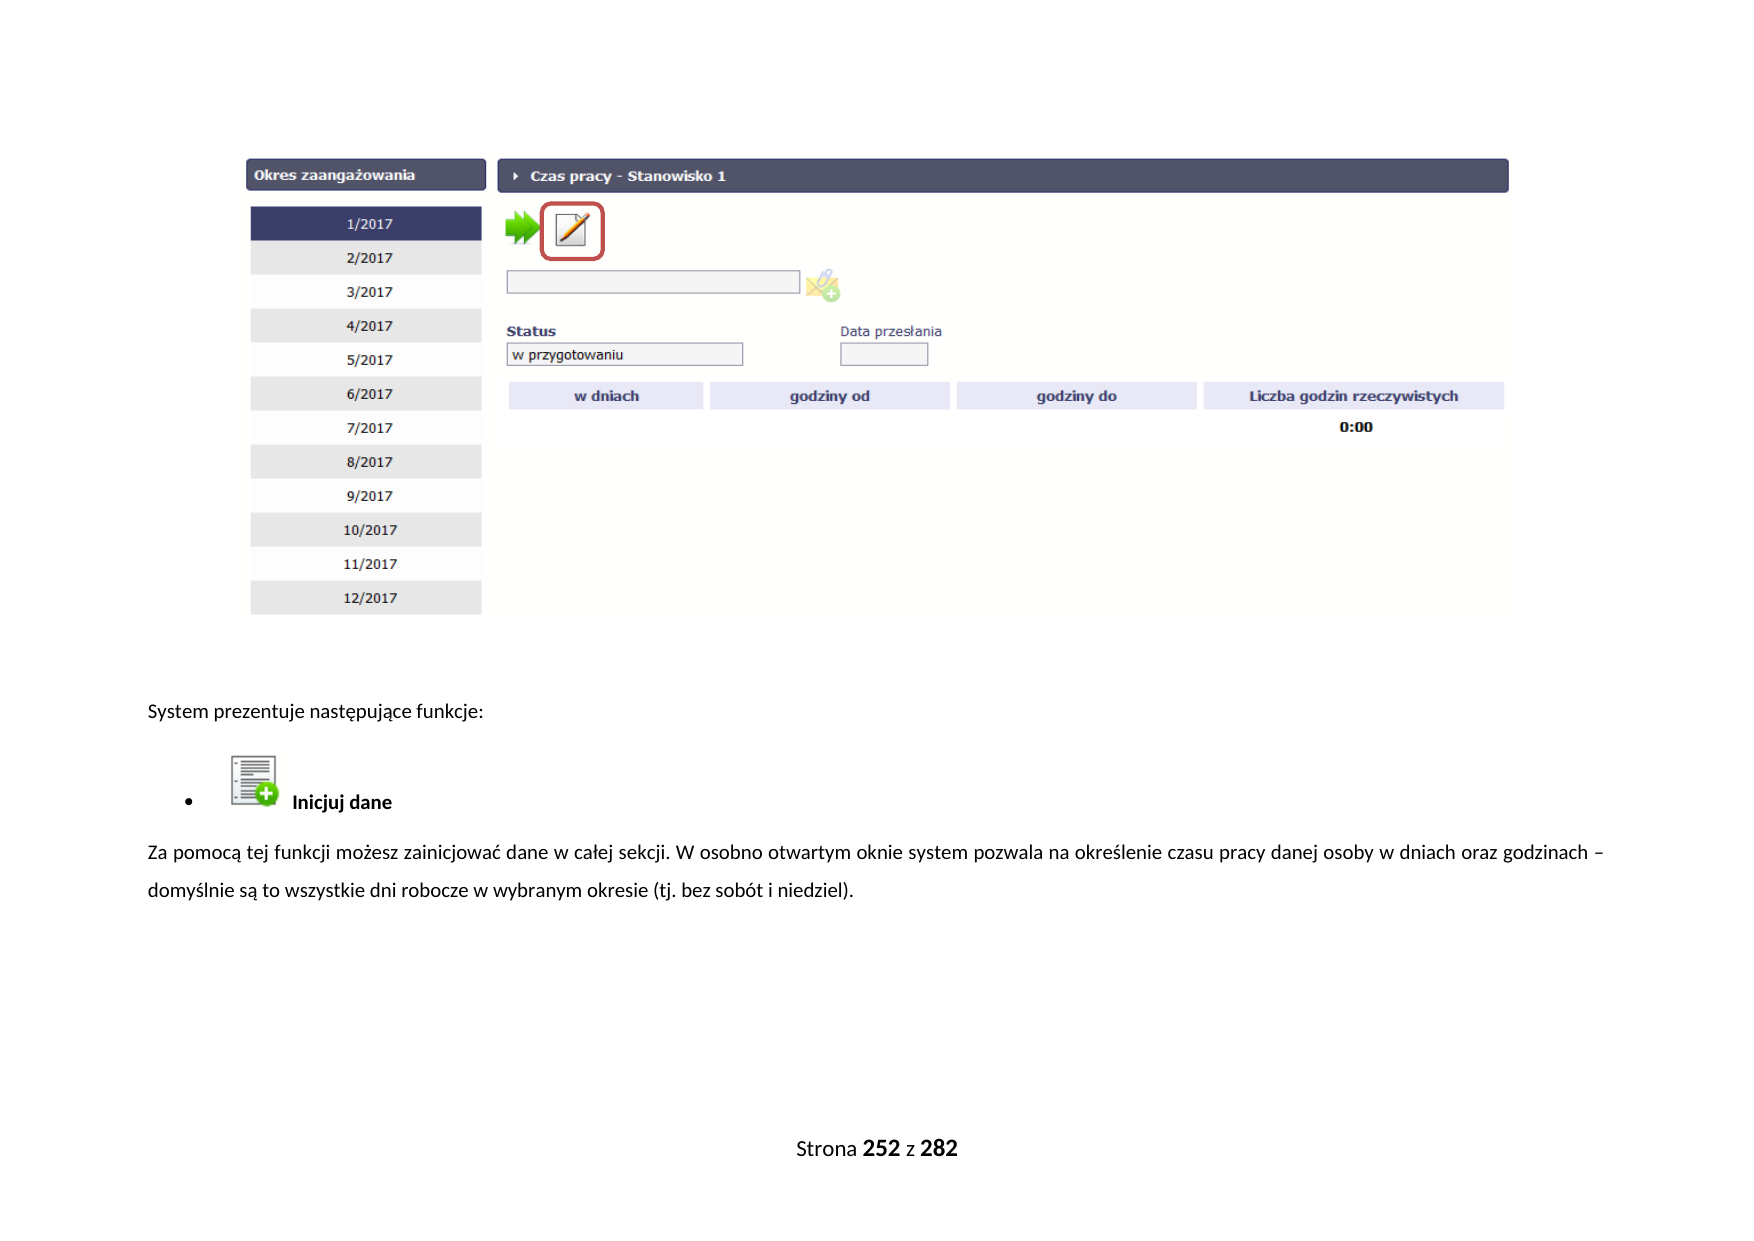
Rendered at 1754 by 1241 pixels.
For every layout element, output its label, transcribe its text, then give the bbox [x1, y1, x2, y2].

text Za pomocą tej funkcji możesz zainicjować dane w całej sekcji. W osobno otwartym oknie system pozwala na określenie czasu pracy danej osoby w dniach oraz godzinach – domyślnie są to wszystkie dni robocze w wybranym okresie (tj. bez sobót i niedziel). [148, 839, 1606, 903]
text System prezentuje następujące funkcje: [148, 698, 1606, 723]
picture [236, 147, 1518, 621]
list Inicjuj dane [185, 749, 1606, 814]
picture [222, 748, 292, 810]
